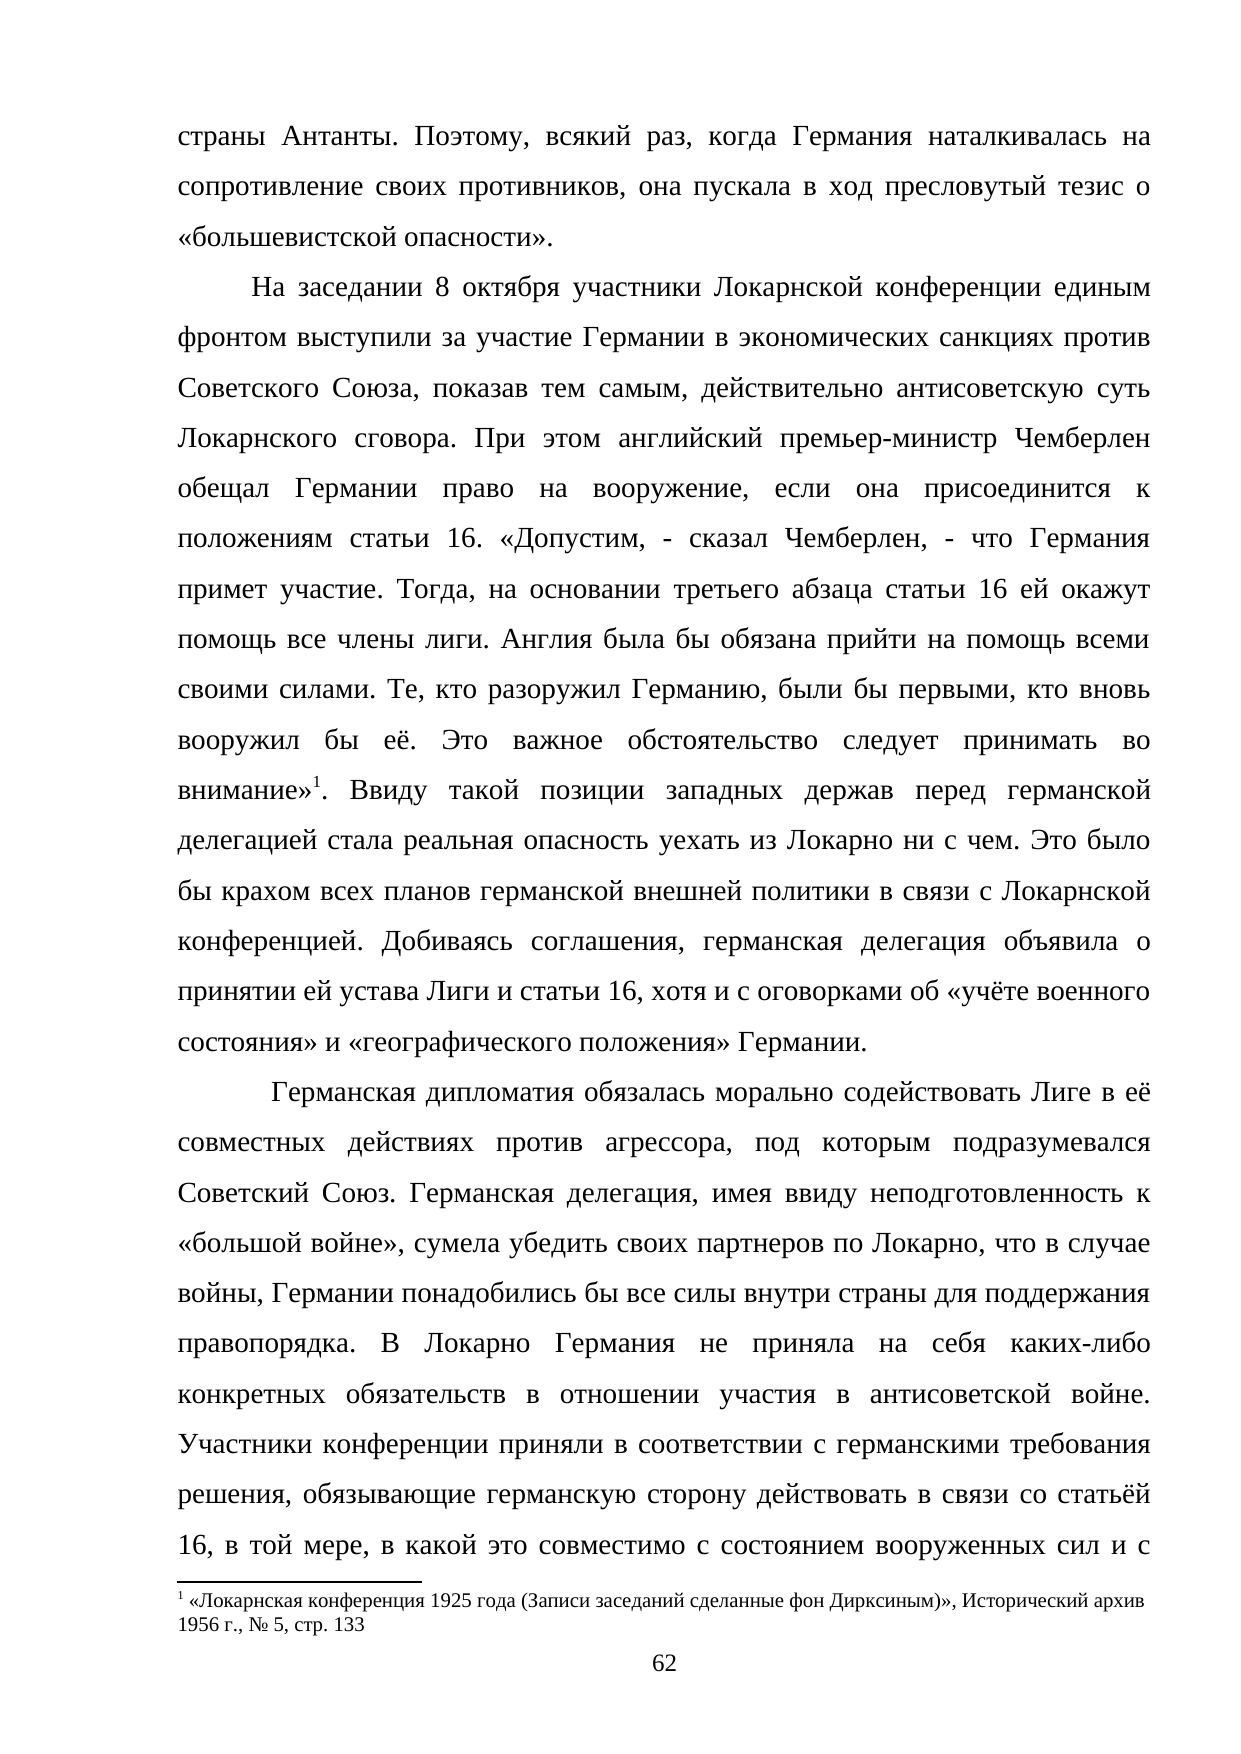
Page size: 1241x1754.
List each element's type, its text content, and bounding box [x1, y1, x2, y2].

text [177, 118, 1152, 252]
text На заседании 8 октября участники Локарнской конференции единым фронтом выступили за участие Германии в экономических санкциях против Советского Союза, показав тем самым, действительно антисоветскую суть Локарнского сговора. При этом английский премьер-министр Чемберлен обещал Германии право на вооружение, если она присоединится к положениям статьи 16. «Допустим, - сказал Чемберлен, - что Германия примет участие. Тогда, на основании третьего абзаца статьи 16 ей окажут помощь все члены лиги. Англия была бы обязана прийти на помощь всеми своими силами. Те, кто разоружил Германию, были бы первыми, кто вновь вооружил бы её. Это важное обстоятельство следует принимать во внимание». Ввиду такой позиции западных держав перед германской делегацией стала реальная опасность уехать из Локарно ни с чем. Это было бы крахом всех планов германской внешней политики в связи с Локарнской конференцией. Добиваясь соглашения, германская делегация объявила о принятии ей устава Лиги и статьи 16, хотя и с оговорками об «учёте военного состояния» и «географического положения» Германии. [177, 269, 1152, 1057]
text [177, 1074, 1152, 1560]
